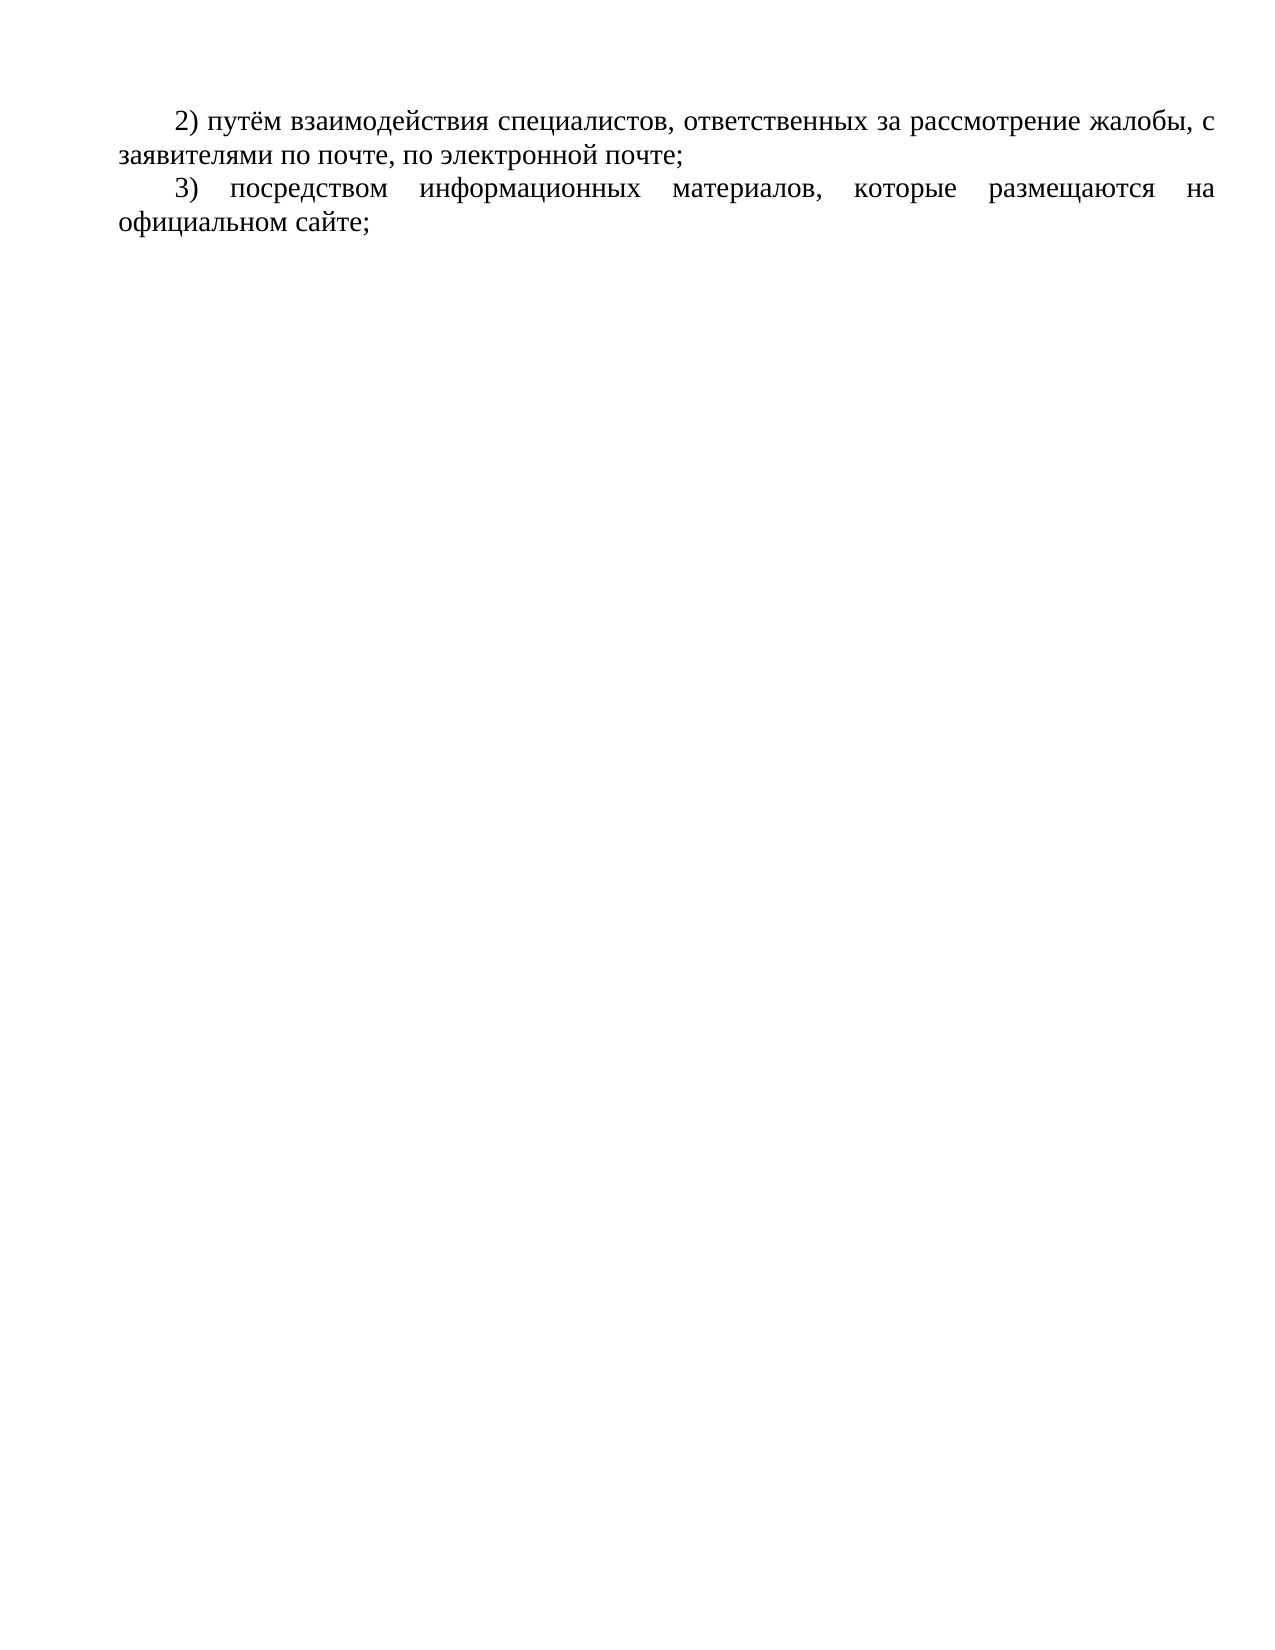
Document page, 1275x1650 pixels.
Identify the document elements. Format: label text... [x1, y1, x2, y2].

text 2) путём взаимодействия специалистов, ответственных за рассмотрение жалобы, с заявителями по почте, по электронной почте; [118, 103, 1216, 171]
text 3) посредством информационных материалов, которые размещаются на официальном сайте; [118, 171, 1216, 238]
